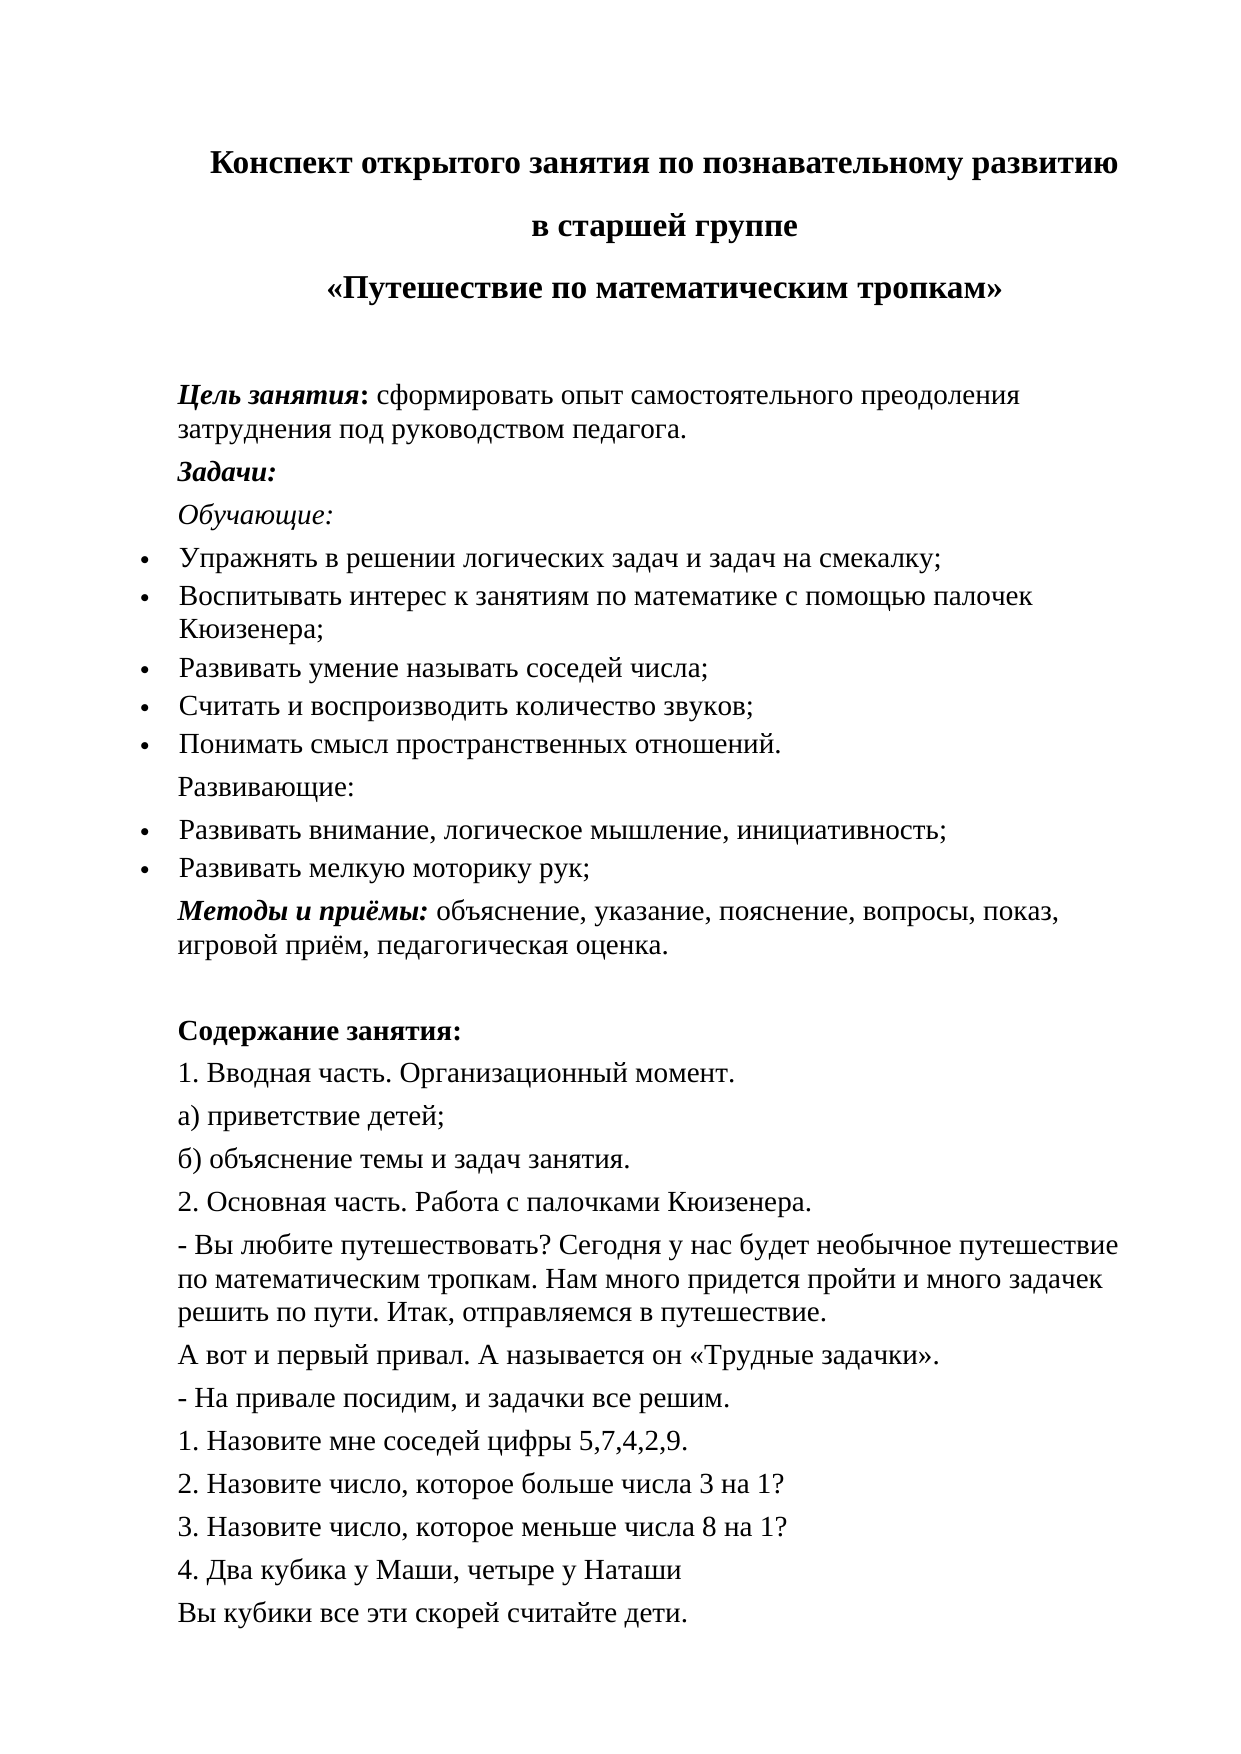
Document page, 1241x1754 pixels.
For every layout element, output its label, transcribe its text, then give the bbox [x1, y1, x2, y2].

text А вот и первый привал. А называется он «Трудные задачки». [177, 1337, 1152, 1371]
text 1. Назовите мне соседей цифры 5,7,4,2,9. [177, 1423, 1152, 1457]
text Конспект открытого занятия по познавательному развитию [177, 134, 1152, 181]
text 1. Вводная часть. Организационный момент. [177, 1056, 1152, 1089]
text в старшей группе [177, 196, 1152, 243]
text Методы и приёмы: объяснение, указание, пояснение, вопросы, показ, игровой приём, педагогическая оценка. [177, 893, 1152, 960]
text Задачи: [177, 454, 1152, 487]
list Воспитывать интерес к занятиям по математике с помощью палочек Кюизенера; [141, 578, 1152, 645]
list Упражнять в решении логических задач и задач на смекалку; [141, 540, 1152, 573]
list Развивать внимание, логическое мышление, инициативность; [141, 812, 1152, 846]
list Развивать умение называть соседей числа; [141, 650, 1152, 683]
text а) приветствие детей; [177, 1098, 1152, 1132]
text 2. Основная часть. Работа с палочками Кюизенера. [177, 1184, 1152, 1218]
text Содержание занятия: [177, 1013, 1152, 1046]
text Цель занятия: сформировать опыт самостоятельного преодоления затруднения под руководством педагога. [177, 377, 1152, 444]
text Вы кубики все эти скорей считайте дети. [177, 1595, 1152, 1628]
text 3. Назовите число, которое меньше числа 8 на 1? [177, 1509, 1152, 1542]
text Обучающие: [177, 497, 1152, 530]
list Считать и воспроизводить количество звуков; [141, 688, 1152, 722]
text Развивающие: [177, 769, 1152, 803]
text - Вы любите путешествовать? Сегодня у нас будет необычное путешествие по математическим тропкам. Нам много придется пройти и много задачек решить по пути. Итак, отправляемся в путешествие. [177, 1227, 1152, 1328]
list Понимать смысл пространственных отношений. [141, 726, 1152, 760]
text 4. Два кубика у Маши, четыре у Наташи [177, 1552, 1152, 1585]
list Развивать мелкую моторику рук; [141, 850, 1152, 884]
text б) объяснение темы и задач занятия. [177, 1141, 1152, 1175]
text 2. Назовите число, которое больше числа 3 на 1? [177, 1466, 1152, 1499]
text - На привале посидим, и задачки все решим. [177, 1380, 1152, 1414]
text «Путешествие по математическим тропкам» [177, 259, 1152, 306]
